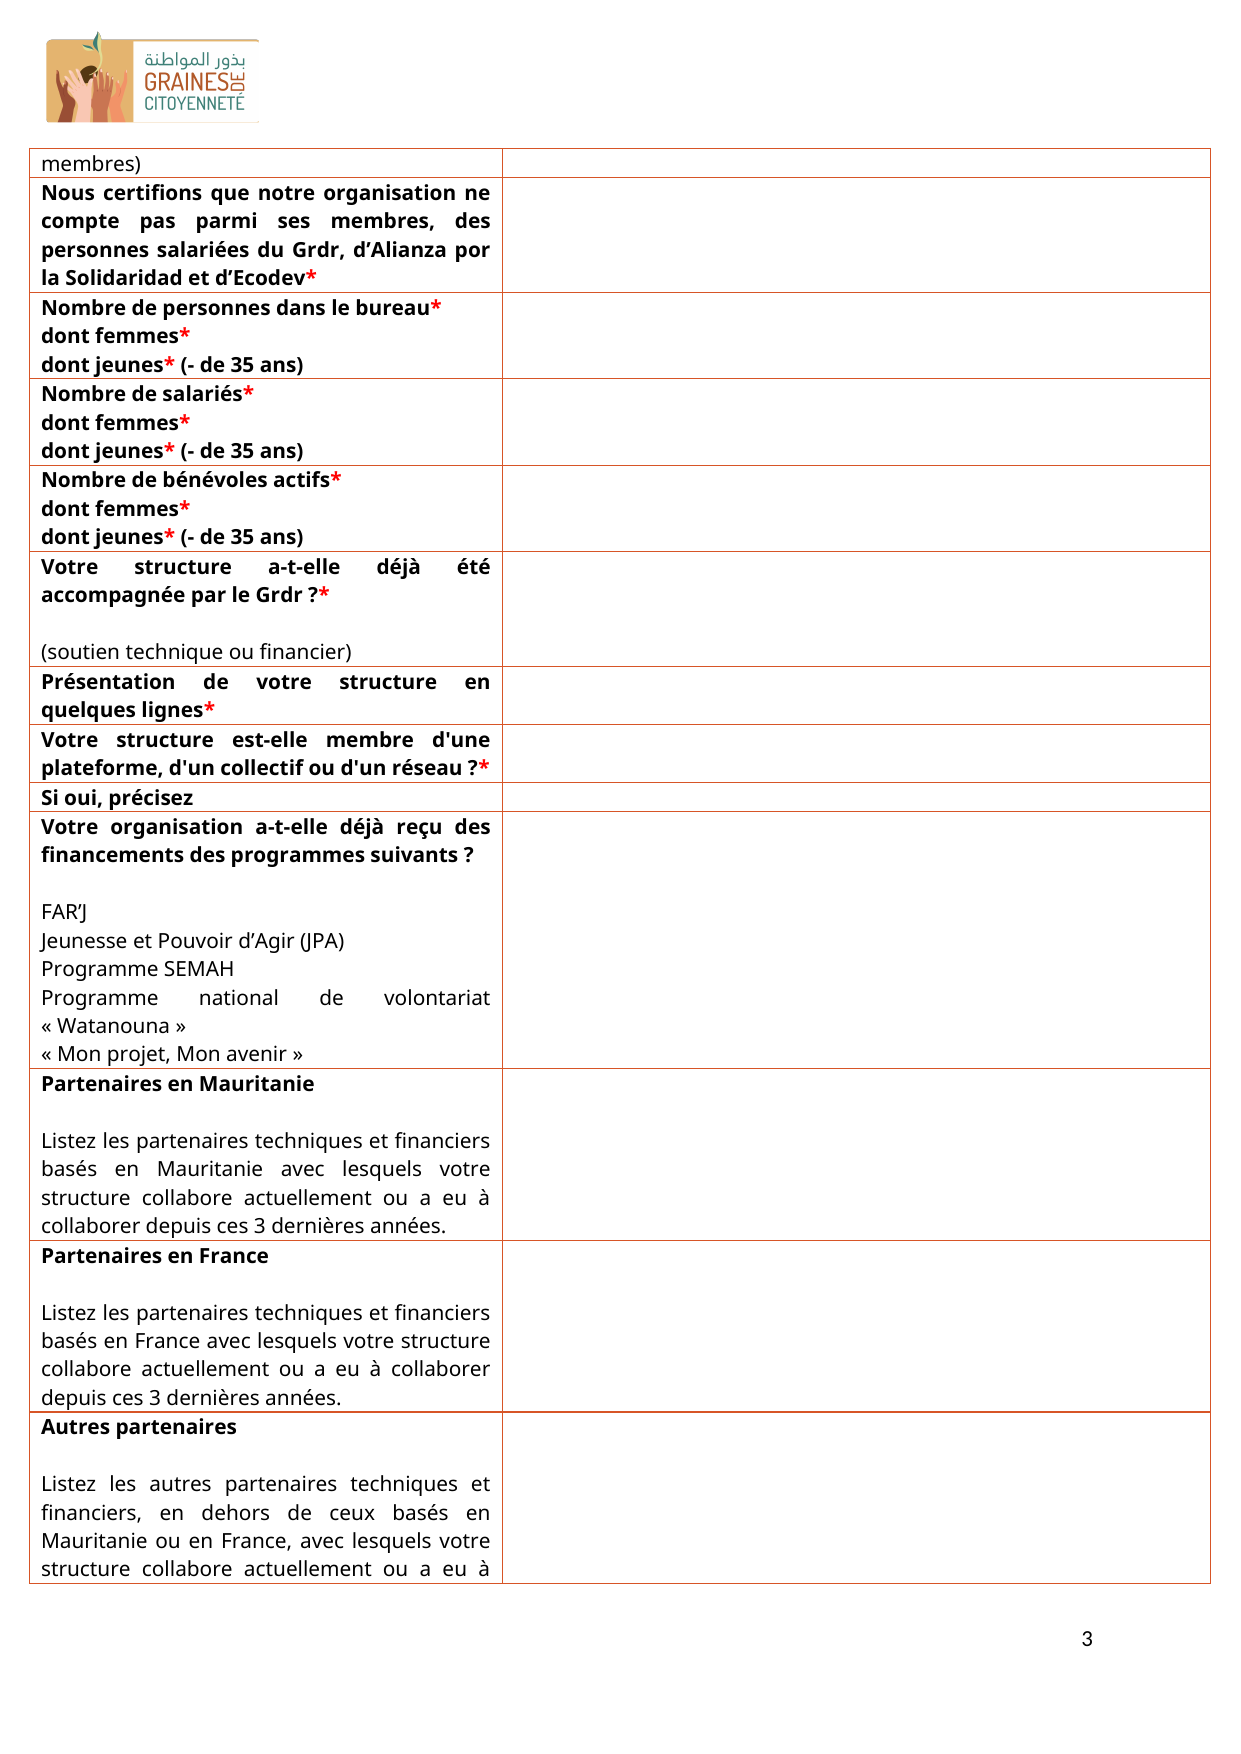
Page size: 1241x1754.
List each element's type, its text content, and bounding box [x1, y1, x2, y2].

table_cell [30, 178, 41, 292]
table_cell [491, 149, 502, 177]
table_cell Votre structure est-elle membre d'une plateforme, d'un collectif ou d'un réseau ?* [30, 725, 502, 782]
table_cell [503, 552, 1210, 666]
table_cell Présentation de votre structure en quelques lignes* [30, 667, 502, 724]
table_cell Votre organisation a-t-elle déjà reçu des financements des programmes suivants ? FAR’J Jeunesse et Pouvoir d’Agir (JPA) Programme SEMAH Programme national de volontariat « Watanouna » « Mon projet, Mon avenir » [30, 812, 502, 1068]
table_cell [503, 178, 1210, 292]
table_cell Partenaires en Mauritanie Listez les partenaires techniques et financiers basés en Mauritanie avec lesquels votre structure collabore actuellement ou a eu à collaborer depuis ces 3 dernières années. [30, 1069, 502, 1240]
table_cell [503, 1413, 1210, 1583]
table_cell Votre structure a-t-elle déjà été accompagnée par le Grdr ?* (soutien technique ou financier) [30, 552, 502, 666]
table_cell [503, 379, 1210, 464]
table_cell [503, 667, 1210, 724]
table_cell [503, 293, 1210, 378]
table_cell Partenaires en France Listez les partenaires techniques et financiers basés en France avec lesquels votre structure collabore actuellement ou a eu à collaborer depuis ces 3 dernières années. [30, 1241, 502, 1411]
table_cell [503, 149, 1210, 177]
table_cell [503, 812, 1210, 1068]
table_cell [503, 725, 1210, 782]
table_cell [503, 466, 1210, 551]
table_cell [503, 1241, 1210, 1411]
table_cell Si oui, précisez [30, 783, 502, 811]
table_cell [30, 1413, 502, 1583]
table_cell [503, 1069, 1210, 1240]
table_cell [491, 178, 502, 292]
table_cell Nombre de salariés* dont femmes* dont jeunes* (- de 35 ans) [30, 379, 502, 464]
table_cell Nombre de personnes dans le bureau* dont femmes* dont jeunes* (- de 35 ans) [30, 293, 502, 378]
table_cell [503, 783, 1210, 811]
picture [46, 31, 259, 123]
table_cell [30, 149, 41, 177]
table_cell Nombre de bénévoles actifs* dont femmes* dont jeunes* (- de 35 ans) [30, 466, 502, 551]
